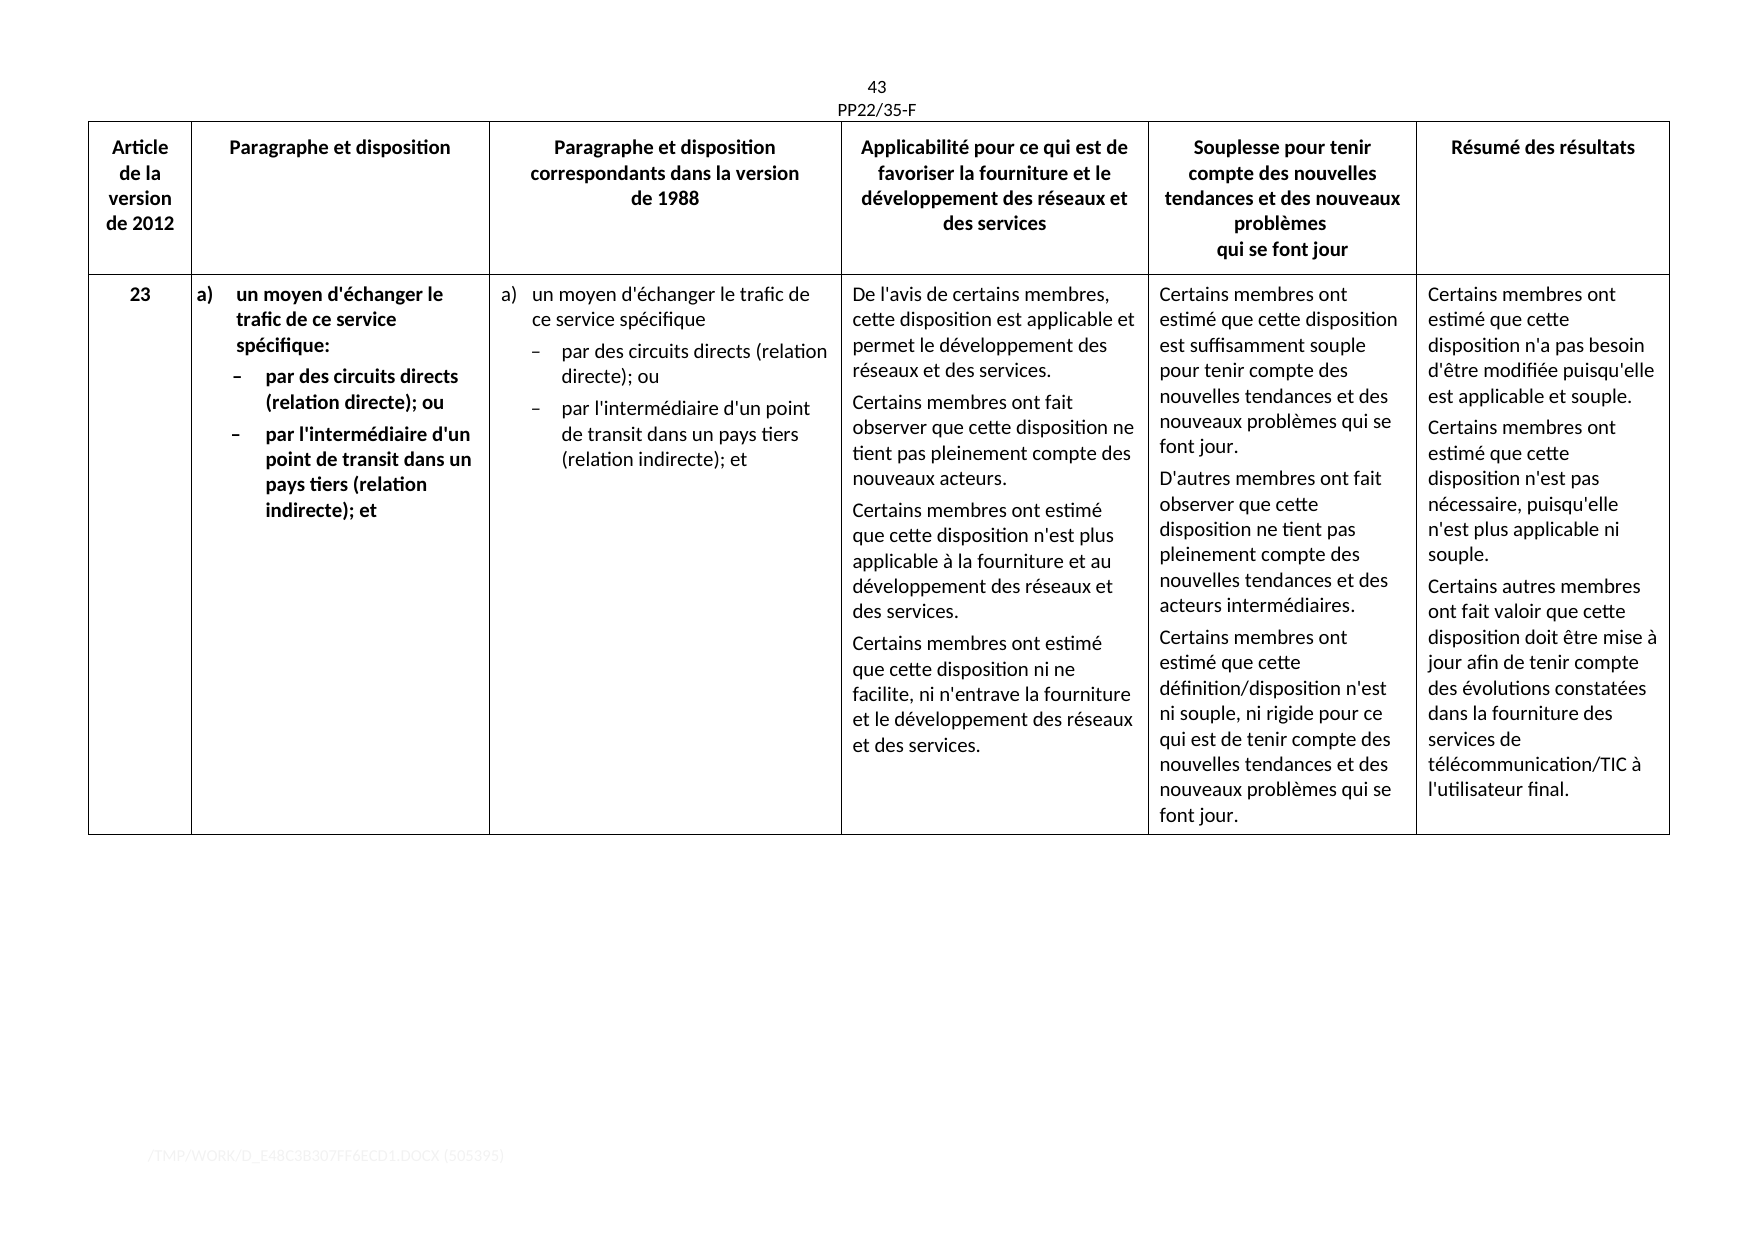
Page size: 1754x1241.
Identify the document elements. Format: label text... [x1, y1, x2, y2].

table_cell a) un moyen d'échanger le trafic de ce service spécifique – par des circuits directs (relation directe); ou – par l'intermédiaire d'un point de transit dans un pays tiers (relation indirecte); et [490, 275, 841, 834]
table_header Article de la version de 2012 [89, 122, 191, 274]
table_header Souplesse pour tenir compte des nouvelles tendances et des nouveaux problèmes qui se font jour [1149, 122, 1416, 274]
table_cell a) un moyen d'échanger le trafic de ce service spécifique: – par des circuits directs (relation directe); ou – par l'intermédiaire d'un point de transit dans un pays tiers (relation indirecte); et [192, 275, 489, 834]
table_header Paragraphe et disposition correspondants dans la version de 1988 [490, 122, 841, 274]
table_cell De l'avis de certains membres, cette disposition est applicable et permet le développement des réseaux et des services. Certains membres ont fait observer que cette disposition ne tient pas pleinement compte des nouveaux acteurs. Certains membres ont estimé que cette disposition n'est plus applicable à la fourniture et au développement des réseaux et des services. Certains membres ont estimé que cette disposition ni ne facilite, ni n'entrave la fourniture et le développement des réseaux et des services. [842, 275, 1148, 834]
table_header Applicabilité pour ce qui est de favoriser la fourniture et le développement des réseaux et des services [842, 122, 1148, 274]
table_cell Certains membres ont estimé que cette disposition est suffisamment souple pour tenir compte des nouvelles tendances et des nouveaux problèmes qui se font jour. D'autres membres ont fait observer que cette disposition ne tient pas pleinement compte des nouvelles tendances et des acteurs intermédiaires. Certains membres ont estimé que cette définition/disposition n'est ni souple, ni rigide pour ce qui est de tenir compte des nouvelles tendances et des nouveaux problèmes qui se font jour. [1149, 275, 1416, 834]
table_header Paragraphe et disposition [192, 122, 489, 274]
table_cell 23 [89, 275, 191, 834]
table_header Résumé des résultats [1417, 122, 1669, 274]
